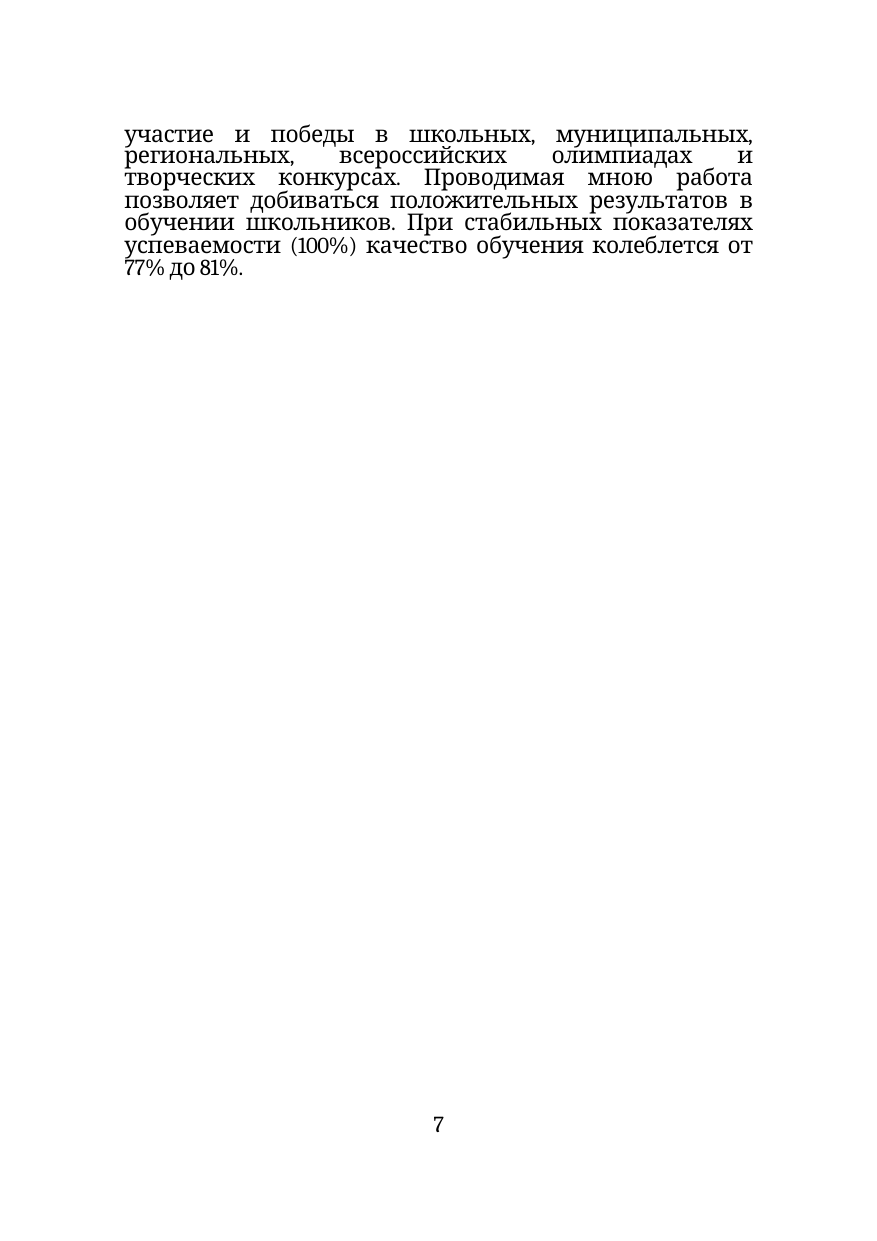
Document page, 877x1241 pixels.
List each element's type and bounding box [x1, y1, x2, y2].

text [124, 124, 753, 281]
